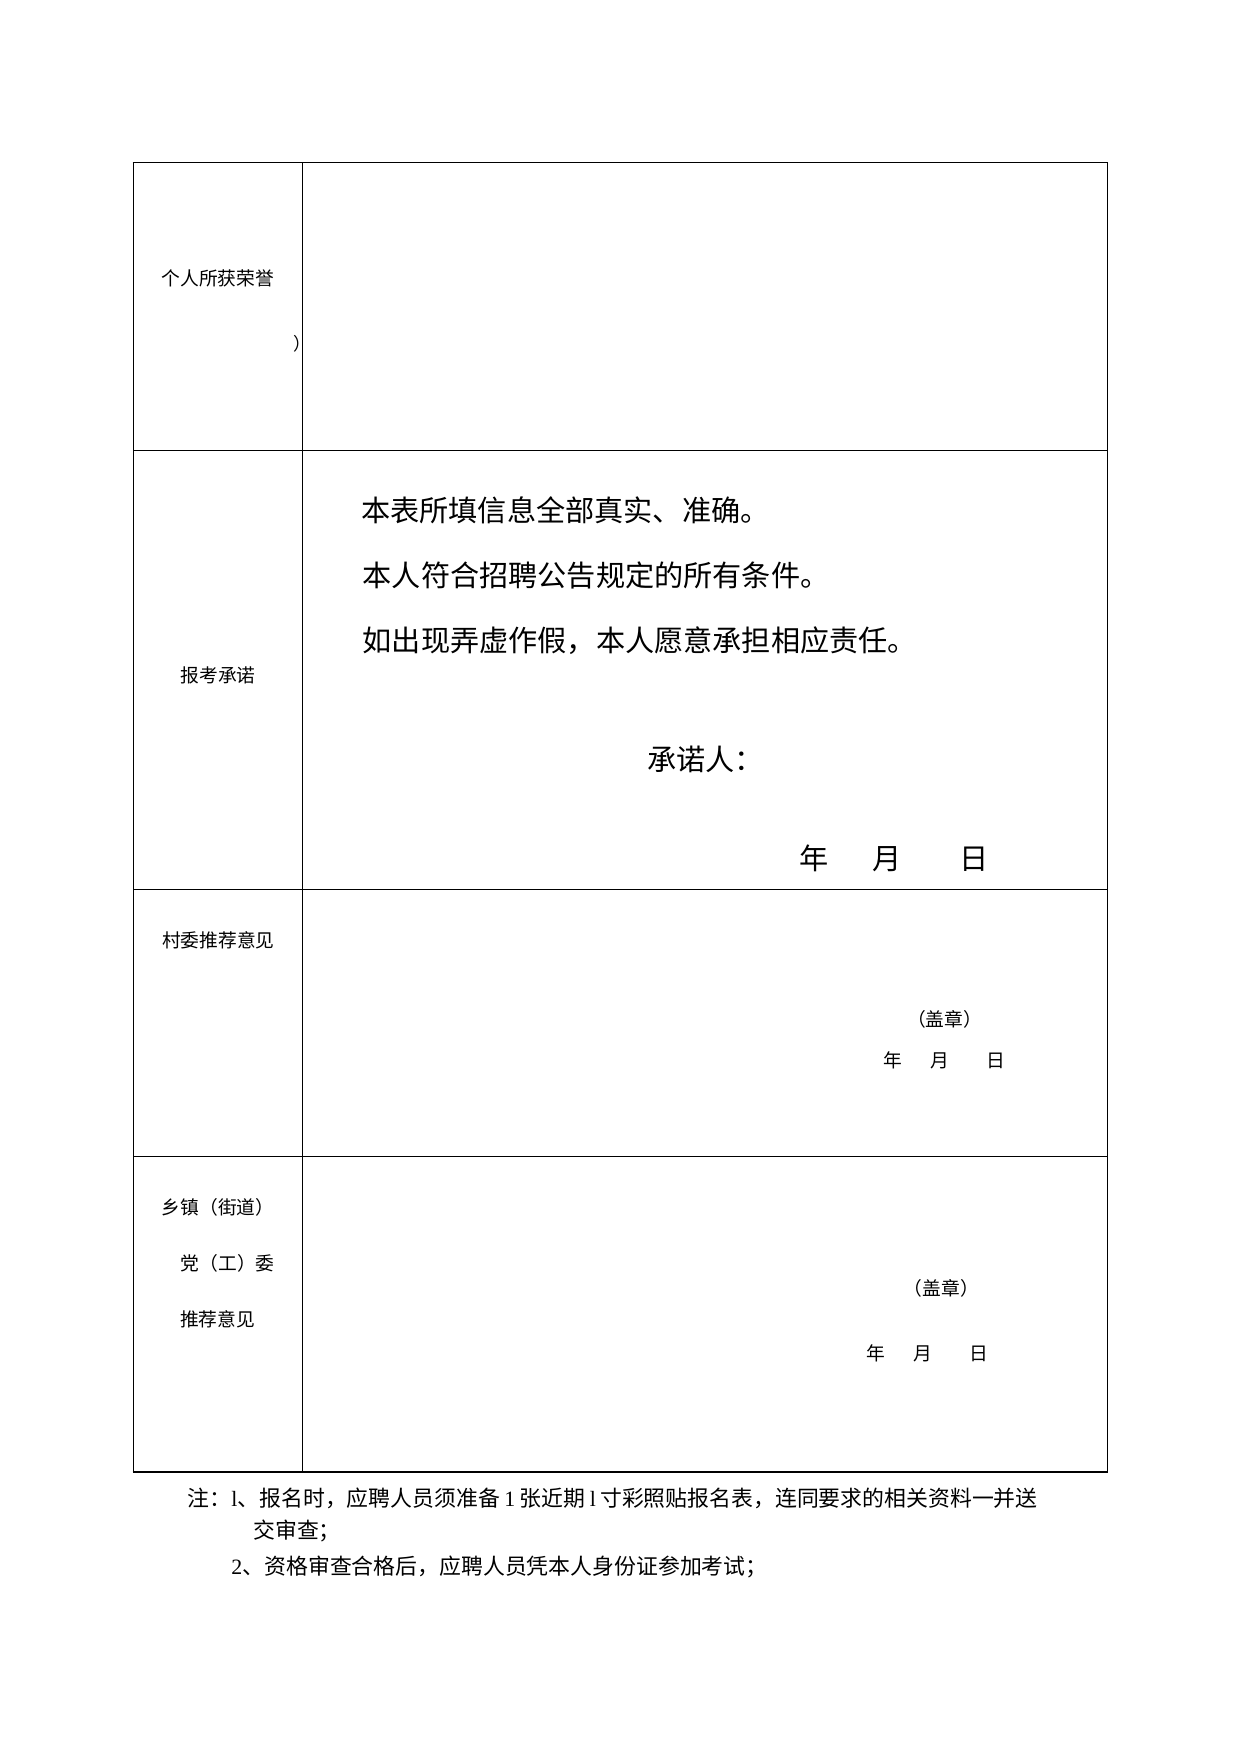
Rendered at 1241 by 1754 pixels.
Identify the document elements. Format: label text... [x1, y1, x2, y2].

table_cell 村委推荐意见 [134, 890, 302, 1156]
table_cell （盖章） 年 月 日 [303, 890, 1107, 1156]
table_cell （盖章） 年 月 日 [303, 1157, 1107, 1471]
table_cell 乡镇（街道）党（工）委推荐意见 [134, 1157, 302, 1471]
table_header 个人所获荣誉 [134, 163, 302, 450]
table_cell 报考承诺 [134, 451, 302, 889]
text 2、资格审查合格后，应聘人员凭本人身份证参加考试； [187, 1548, 1053, 1581]
table_header ） [303, 163, 1107, 450]
table_cell 本表所填信息全部真实、准确。 本人符合招聘公告规定的所有条件。 如出现弄虚作假，本人愿意承担相应责任。 承诺人： 年 月 日 [303, 451, 1107, 889]
text 注：l、报名时，应聘人员须准备1张近期l寸彩照贴报名表，连同要求的相关资料一并送交审查； [187, 1480, 1053, 1545]
